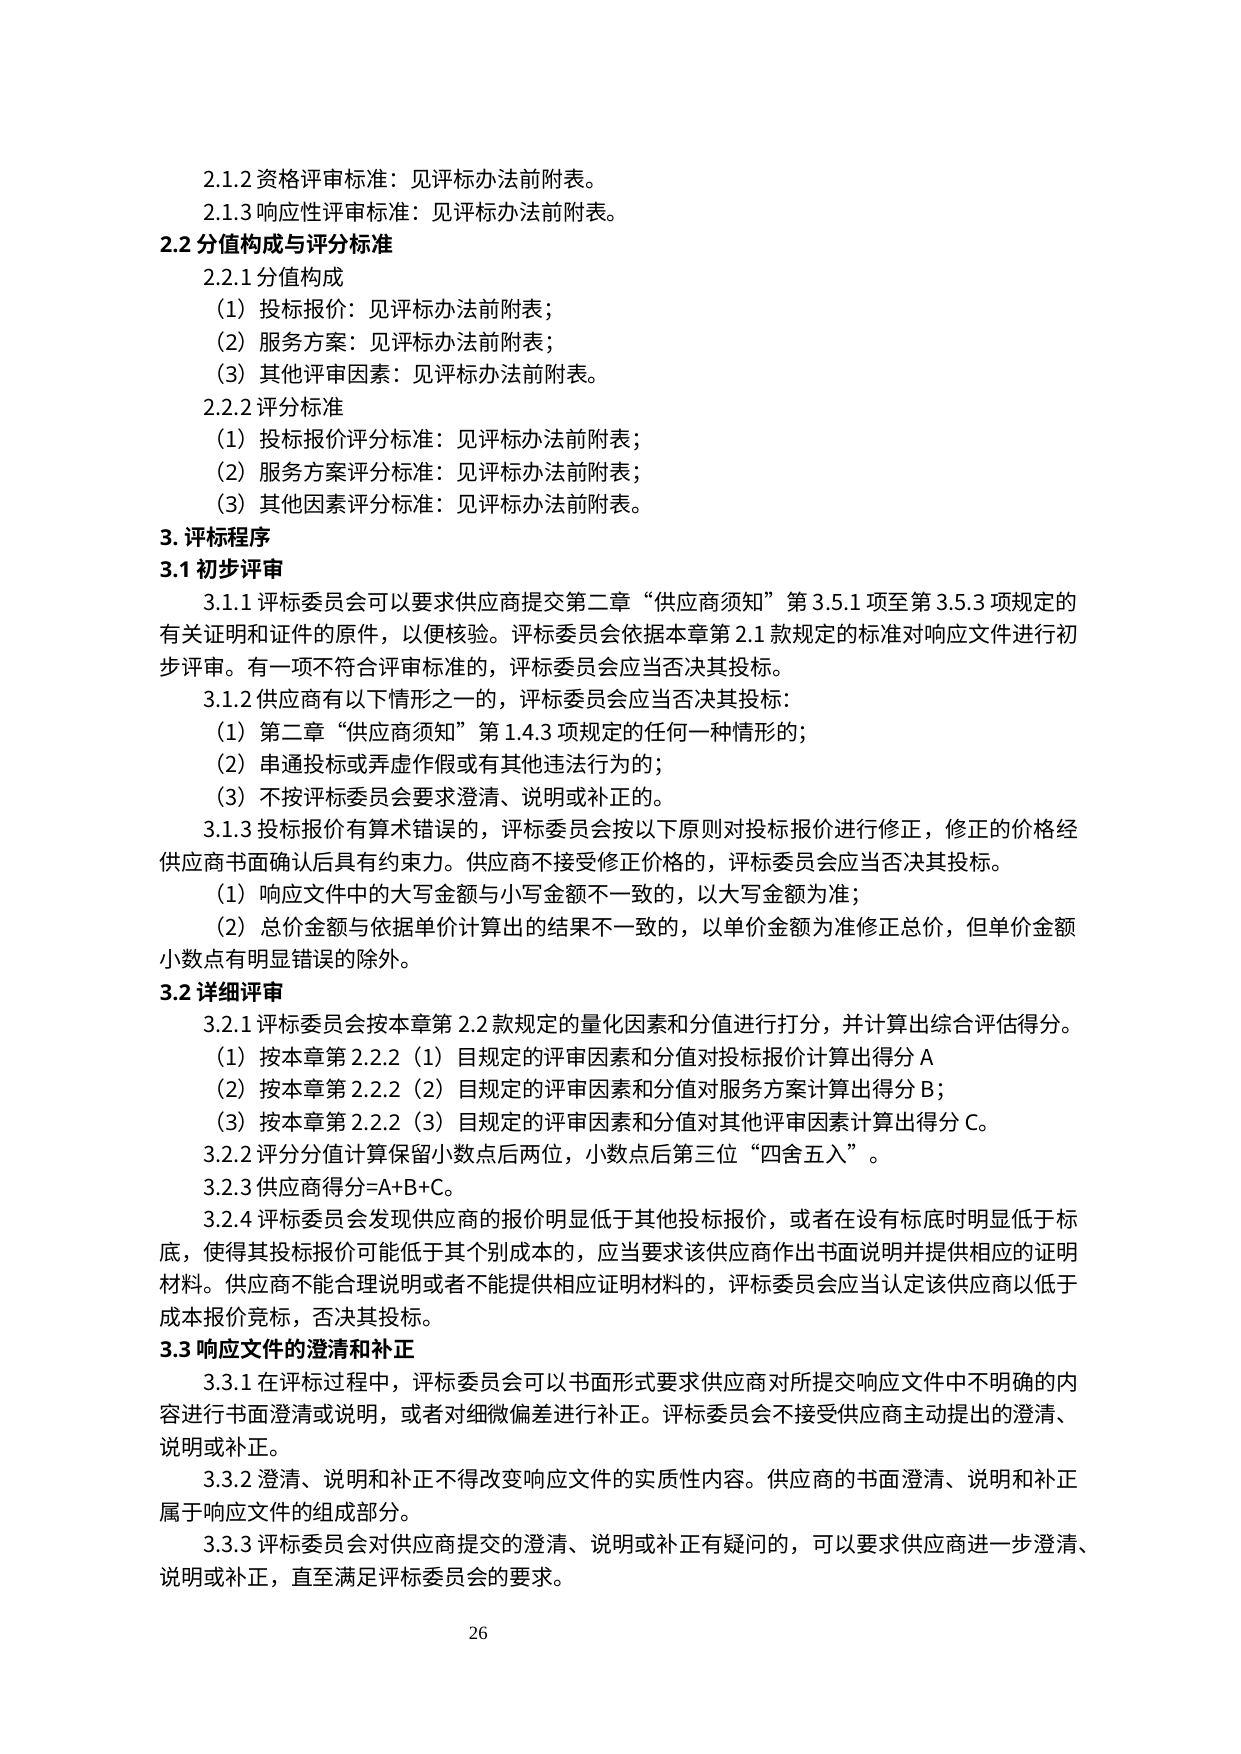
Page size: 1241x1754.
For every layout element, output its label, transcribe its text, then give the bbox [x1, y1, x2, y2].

text 2.1.3 响应性评审标准：见评标办法前附表。 [159, 194, 1078, 227]
text （2）服务方案：见评标办法前附表； [159, 324, 1078, 357]
text （2）串通投标或弄虚作假或有其他违法行为的； [159, 747, 1078, 779]
text 2.1.2 资格评审标准：见评标办法前附表。 [159, 162, 1078, 194]
text 3.1.2 供应商有以下情形之一的，评标委员会应当否决其投标： [159, 682, 1078, 714]
text （3）其他评审因素：见评标办法前附表。 [159, 357, 1078, 389]
text 3.2.2 评分分值计算保留小数点后两位，小数点后第三位“四舍五入”。 [159, 1137, 1078, 1169]
text 3.2.3 供应商得分=A+B+C。 [159, 1169, 1078, 1202]
text （2）服务方案评分标准：见评标办法前附表； [159, 454, 1078, 487]
text （1）按本章第2.2.2（1）目规定的评审因素和分值对投标报价计算出得分A [159, 1039, 1078, 1072]
text （1）第二章“供应商须知”第1.4.3项规定的任何一种情形的； [159, 714, 1078, 747]
text （1）投标报价评分标准：见评标办法前附表； [159, 422, 1078, 454]
text 3.3.2 澄清、说明和补正不得改变响应文件的实质性内容。供应商的书面澄清、说明和补正属于响应文件的组成部分。 [159, 1462, 1078, 1527]
text 3.3.1 在评标过程中，评标委员会可以书面形式要求供应商对所提交响应文件中不明确的内容进行书面澄清或说明，或者对细微偏差进行补正。评标委员会不接受供应商主动提出的澄清、说明或补正。 [159, 1364, 1078, 1462]
text 3.3 响应文件的澄清和补正 [159, 1332, 1078, 1364]
text 3.1.1 评标委员会可以要求供应商提交第二章“供应商须知”第3.5.1项至第3.5.3项规定的有关证明和证件的原件，以便核验。评标委员会依据本章第2.1款规定的标准对响应文件进行初步评审。有一项不符合评审标准的，评标委员会应当否决其投标。 [159, 584, 1078, 682]
text 3.1 初步评审 [159, 552, 1078, 584]
text （3）按本章第2.2.2（3）目规定的评审因素和分值对其他评审因素计算出得分C。 [159, 1104, 1078, 1137]
text 3.2.1 评标委员会按本章第2.2款规定的量化因素和分值进行打分，并计算出综合评估得分。 [159, 1007, 1078, 1039]
text （2）总价金额与依据单价计算出的结果不一致的，以单价金额为准修正总价，但单价金额小数点有明显错误的除外。 [159, 909, 1078, 974]
text 3. 评标程序 [159, 519, 1078, 552]
text 3.1.3 投标报价有算术错误的，评标委员会按以下原则对投标报价进行修正，修正的价格经供应商书面确认后具有约束力。供应商不接受修正价格的，评标委员会应当否决其投标。 [159, 812, 1078, 877]
text 2.2.2 评分标准 [159, 389, 1078, 422]
text （2）按本章第2.2.2（2）目规定的评审因素和分值对服务方案计算出得分B； [159, 1072, 1078, 1104]
text （1）投标报价：见评标办法前附表； [159, 292, 1078, 324]
text 2.2 分值构成与评分标准 [159, 227, 1078, 259]
text 2.2.1 分值构成 [159, 259, 1078, 292]
text （3）不按评标委员会要求澄清、说明或补正的。 [159, 779, 1078, 812]
text （3）其他因素评分标准：见评标办法前附表。 [159, 487, 1078, 519]
text 3.2.4 评标委员会发现供应商的报价明显低于其他投标报价，或者在设有标底时明显低于标底，使得其投标报价可能低于其个别成本的，应当要求该供应商作出书面说明并提供相应的证明材料。供应商不能合理说明或者不能提供相应证明材料的，评标委员会应当认定该供应商以低于成本报价竞标，否决其投标。 [159, 1202, 1078, 1332]
text 3.2 详细评审 [159, 974, 1078, 1007]
text 3.3.3 评标委员会对供应商提交的澄清、说明或补正有疑问的，可以要求供应商进一步澄清、说明或补正，直至满足评标委员会的要求。 [159, 1527, 1078, 1592]
text （1）响应文件中的大写金额与小写金额不一致的，以大写金额为准； [159, 877, 1078, 909]
